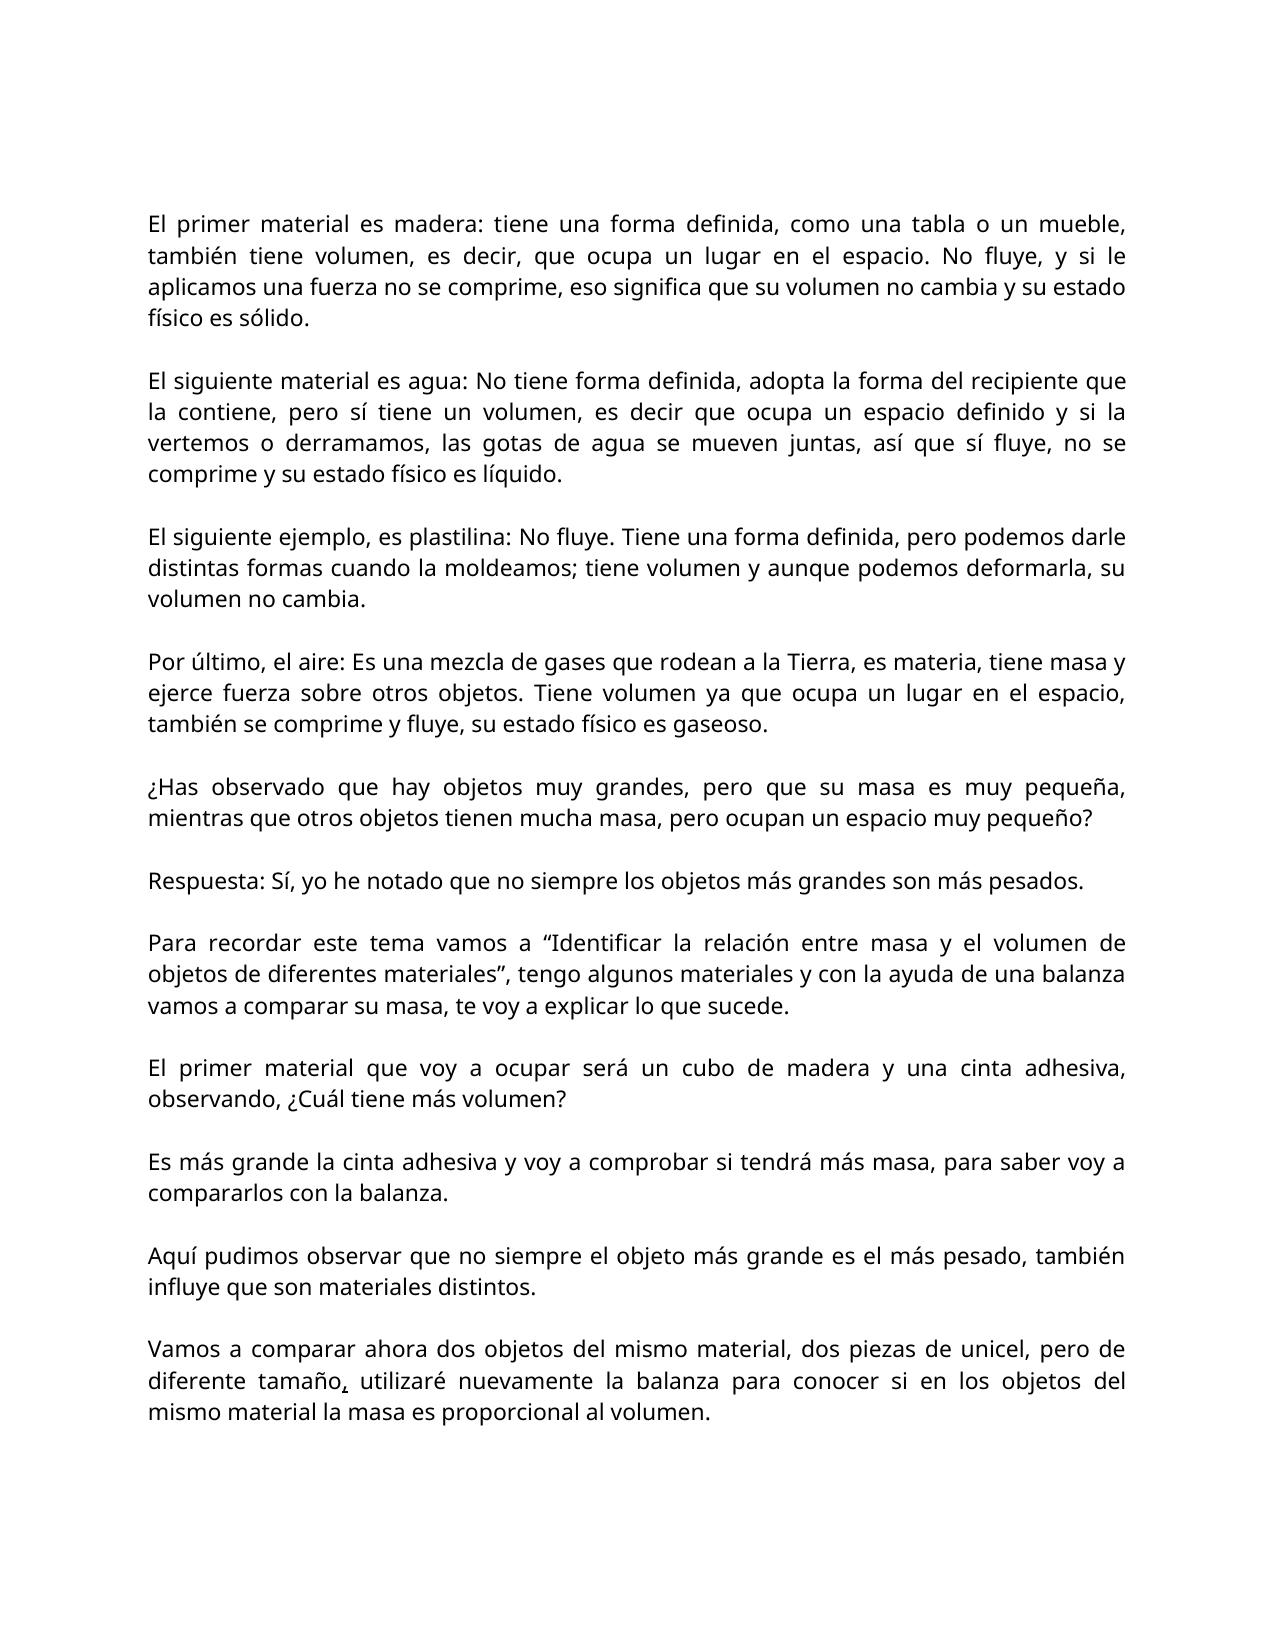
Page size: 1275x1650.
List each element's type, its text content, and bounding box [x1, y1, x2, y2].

text Aquí pudimos observar que no siempre el objeto más grande es el más pesado, también influye que son materiales distintos. [148, 1240, 1127, 1302]
text Por último, el aire: Es una mezcla de gases que rodean a la Tierra, es materia, tiene masa y ejerce fuerza sobre otros objetos. Tiene volumen ya que ocupa un lugar en el espacio, también se comprime y fluye, su estado físico es gaseoso. [148, 646, 1127, 740]
text El siguiente material es agua: No tiene forma definida, adopta la forma del recipiente que la contiene, pero sí tiene un volumen, es decir que ocupa un espacio definido y si la vertemos o derramamos, las gotas de agua se mueven juntas, así que sí fluye, no se comprime y su estado físico es líquido. [148, 365, 1127, 490]
text Para recordar este tema vamos a “Identificar la relación entre masa y el volumen de objetos de diferentes materiales”, tengo algunos materiales y con la ayuda de una balanza vamos a comparar su masa, te voy a explicar lo que sucede. [148, 927, 1127, 1021]
text El siguiente ejemplo, es plastilina: No fluye. Tiene una forma definida, pero podemos darle distintas formas cuando la moldeamos; tiene volumen y aunque podemos deformarla, su volumen no cambia. [148, 521, 1127, 615]
text Vamos a comparar ahora dos objetos del mismo material, dos piezas de unicel, pero de diferente tamaño, utilizaré nuevamente la balanza para conocer si en los objetos del mismo material la masa es proporcional al volumen. [148, 1333, 1127, 1427]
text Es más grande la cinta adhesiva y voy a comprobar si tendrá más masa, para saber voy a compararlos con la balanza. [148, 1146, 1127, 1208]
text Respuesta: Sí, yo he notado que no siempre los objetos más grandes son más pesados. [148, 865, 1127, 896]
text ¿Has observado que hay objetos muy grandes, pero que su masa es muy pequeña, mientras que otros objetos tienen mucha masa, pero ocupan un espacio muy pequeño? [148, 771, 1127, 833]
text El primer material es madera: tiene una forma definida, como una tabla o un mueble, también tiene volumen, es decir, que ocupa un lugar en el espacio. No fluye, y si le aplicamos una fuerza no se comprime, eso significa que su volumen no cambia y su estado físico es sólido. [148, 208, 1127, 333]
text El primer material que voy a ocupar será un cubo de madera y una cinta adhesiva, observando, ¿Cuál tiene más volumen? [148, 1052, 1127, 1115]
